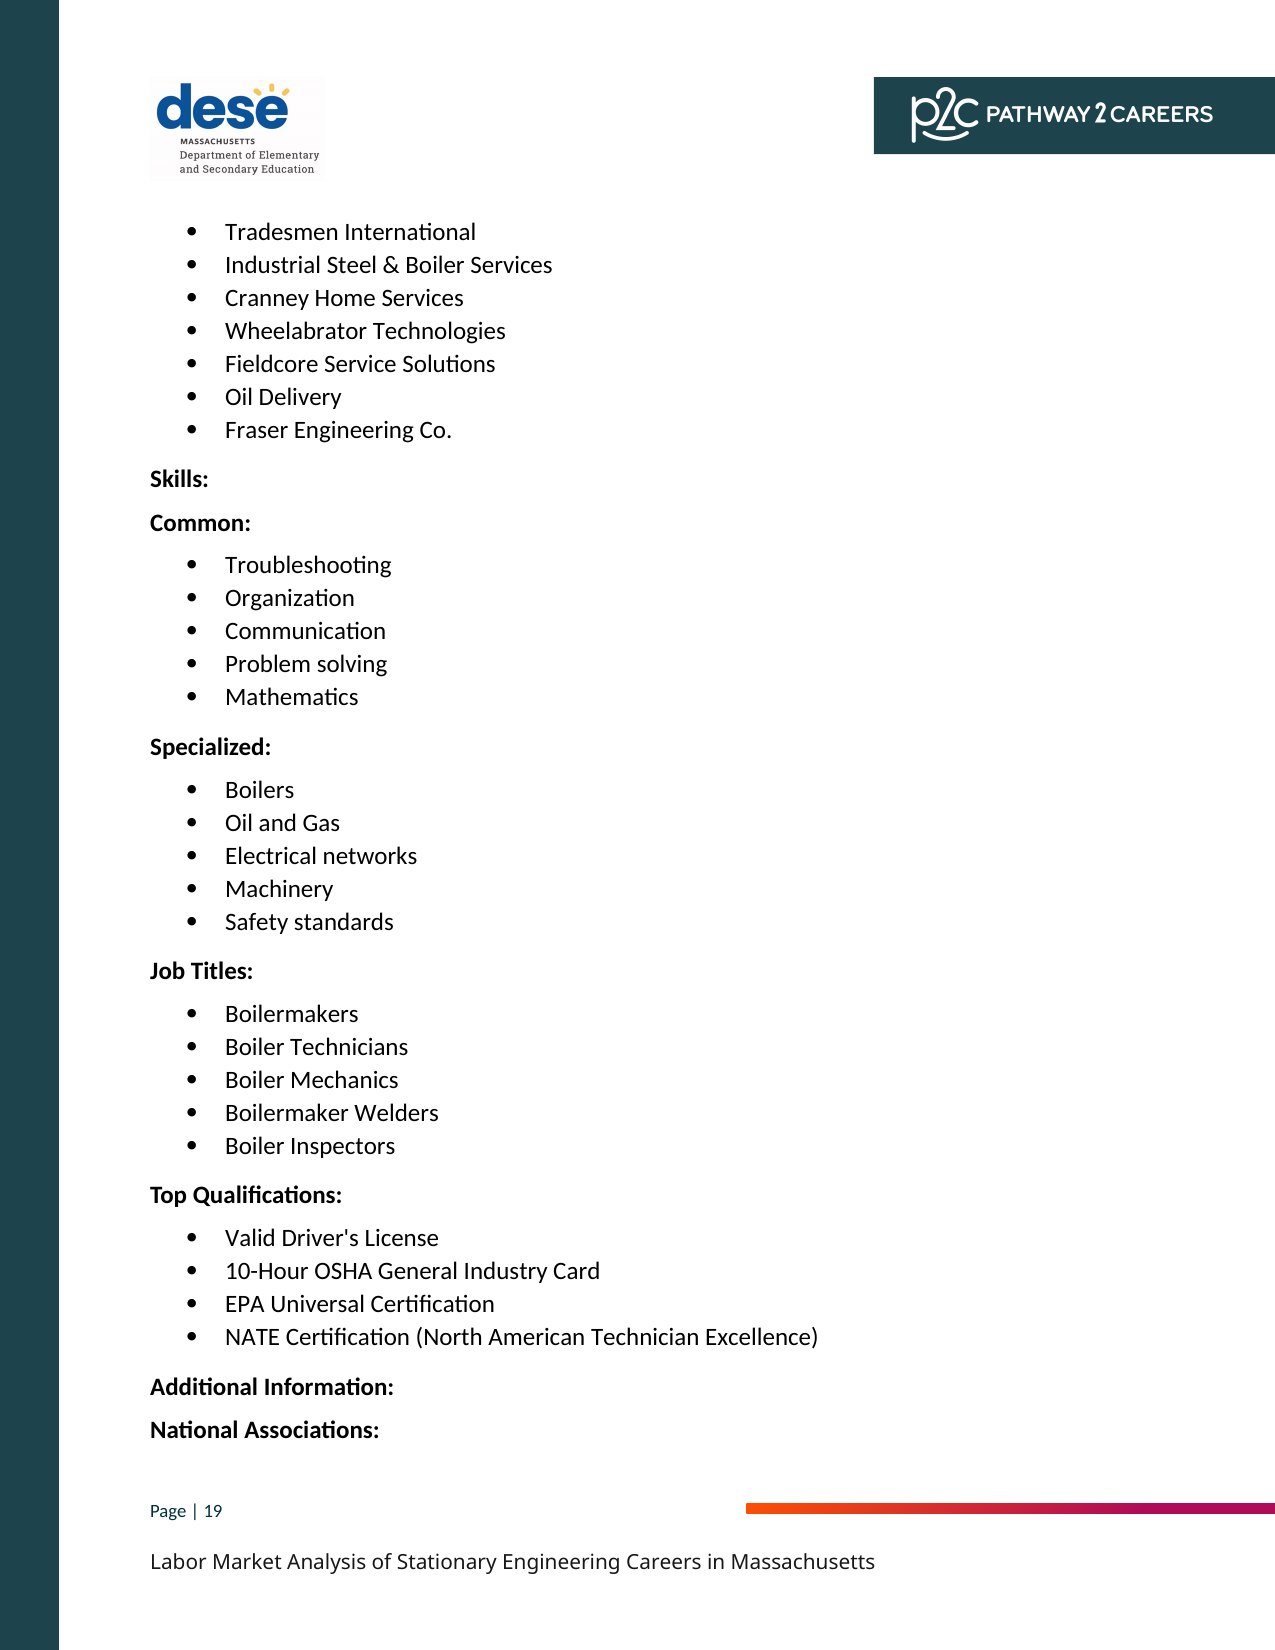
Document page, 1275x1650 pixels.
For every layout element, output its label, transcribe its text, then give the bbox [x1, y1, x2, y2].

list Problem solving [187, 648, 1125, 679]
list Electrical networks [187, 840, 1125, 870]
subtitle Common: [150, 507, 1125, 537]
list Safety standards [187, 906, 1125, 936]
subtitle Job Titles: [150, 955, 1125, 986]
list Mathematics [187, 681, 1125, 712]
subtitle Top Qualifications: [150, 1179, 1125, 1210]
list Boilers [187, 774, 1125, 804]
list Valid Driver's License [187, 1222, 1125, 1253]
list Oil Delivery [187, 381, 1125, 412]
subtitle Skills: [150, 464, 1125, 494]
subtitle National Associations: [150, 1414, 1125, 1444]
list Fieldcore Service Solutions [187, 348, 1125, 379]
list Boiler Technicians [187, 1031, 1125, 1062]
list Cranney Home Services [187, 282, 1125, 313]
list 10-Hour OSHA General Industry Card [187, 1255, 1125, 1286]
list Industrial Steel & Boiler Services [187, 249, 1125, 280]
list Organization [187, 583, 1125, 613]
list Oil and Gas [187, 807, 1125, 837]
picture [909, 85, 1215, 145]
subtitle Additional Information: [150, 1371, 1125, 1401]
list NATE Certification (North American Technician Excellence) [187, 1321, 1125, 1352]
list Tradesmen International [187, 217, 1125, 247]
list Boiler Mechanics [187, 1064, 1125, 1094]
list Communication [187, 616, 1125, 646]
picture [150, 76, 325, 181]
list EPA Universal Certification [187, 1288, 1125, 1319]
list Troubleshooting [187, 550, 1125, 580]
list Machinery [187, 873, 1125, 903]
list Boilermakers [187, 998, 1125, 1029]
list Fraser Engineering Co. [187, 414, 1125, 444]
list Wheelabrator Technologies [187, 315, 1125, 346]
subtitle Specialized: [150, 731, 1125, 761]
list Boilermaker Welders [187, 1097, 1125, 1127]
list Boiler Inspectors [187, 1130, 1125, 1160]
